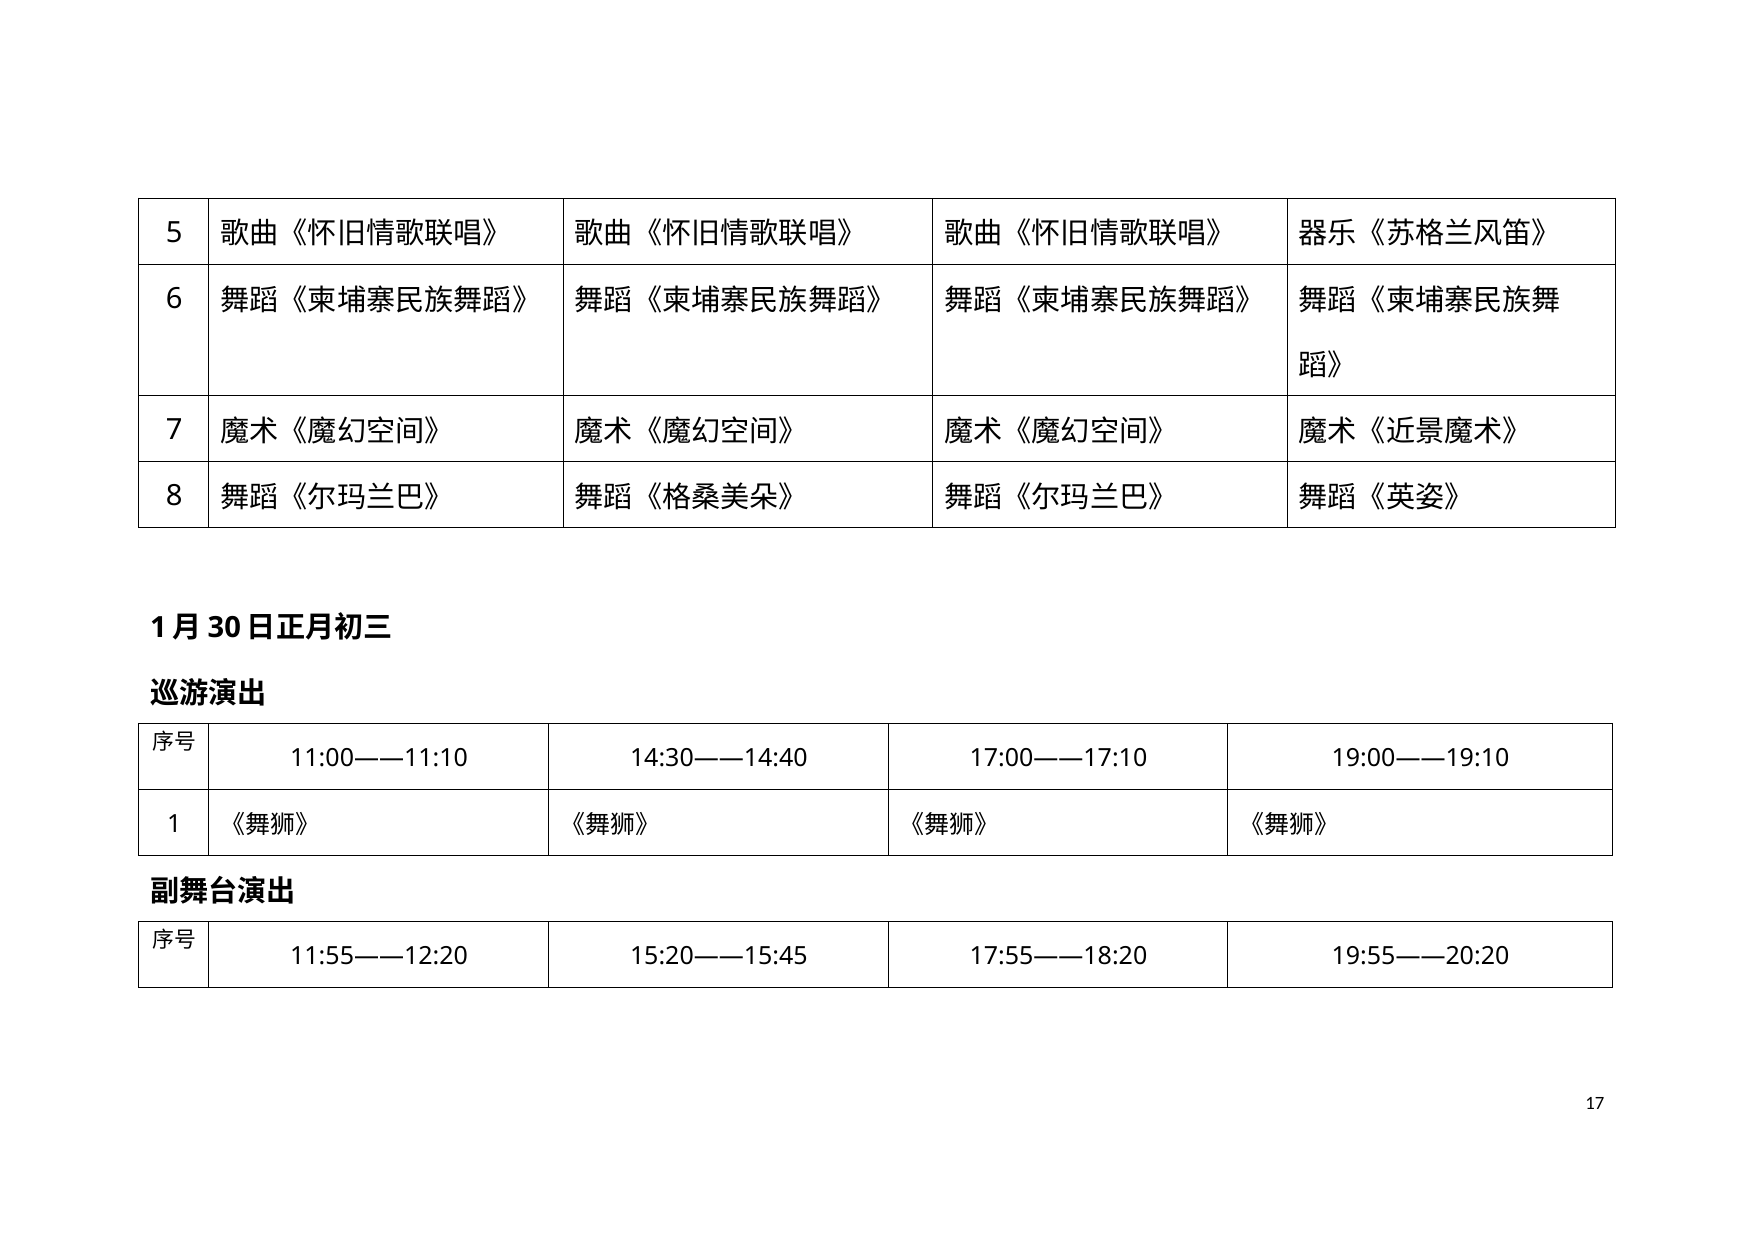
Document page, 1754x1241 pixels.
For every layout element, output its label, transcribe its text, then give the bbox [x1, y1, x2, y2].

table_cell 舞蹈《格桑美朵》 [564, 462, 932, 527]
table_header 11:00——11:10 [209, 724, 548, 789]
table_cell 舞蹈《柬埔寨民族舞蹈》 [564, 265, 932, 395]
table_cell 舞蹈《尔玛兰巴》 [209, 462, 563, 527]
table_header 17:00——17:10 [889, 724, 1227, 789]
table_cell 8 [139, 462, 208, 527]
table_cell 魔术《魔幻空间》 [564, 396, 932, 461]
table_cell 歌曲《怀旧情歌联唱》 [209, 199, 563, 264]
table_header 14:30——14:40 [549, 724, 888, 789]
table_cell 《舞狮》 [889, 790, 1227, 855]
text 巡游演出 [150, 658, 1604, 723]
table_header 19:55——20:20 [1228, 922, 1612, 987]
table_header 15:20——15:45 [549, 922, 888, 987]
table_cell 魔术《魔幻空间》 [933, 396, 1287, 461]
table_cell 《舞狮》 [1228, 790, 1612, 855]
text 1月30日正月初三 [150, 593, 1604, 658]
table_cell 《舞狮》 [549, 790, 888, 855]
table_cell 魔术《近景魔术》 [1288, 396, 1615, 461]
table_cell 5 [139, 199, 208, 264]
text 副舞台演出 [150, 856, 1604, 921]
table_cell 歌曲《怀旧情歌联唱》 [933, 199, 1287, 264]
table_header 17:55——18:20 [889, 922, 1227, 987]
table_header 11:55——12:20 [209, 922, 548, 987]
table_cell 舞蹈《柬埔寨民族舞蹈》 [1288, 265, 1615, 395]
table_cell 7 [139, 396, 208, 461]
table_cell 歌曲《怀旧情歌联唱》 [564, 199, 932, 264]
table_cell 魔术《魔幻空间》 [209, 396, 563, 461]
table_header 19:00——19:10 [1228, 724, 1612, 789]
table_cell 舞蹈《尔玛兰巴》 [933, 462, 1287, 527]
table_cell 《舞狮》 [209, 790, 548, 855]
table_header 序号 [139, 724, 208, 789]
table_cell 舞蹈《柬埔寨民族舞蹈》 [209, 265, 563, 395]
table_cell 舞蹈《英姿》 [1288, 462, 1615, 527]
table_cell 器乐《苏格兰风笛》 [1288, 199, 1615, 264]
table_cell 舞蹈《柬埔寨民族舞蹈》 [933, 265, 1287, 395]
table_cell 1 [139, 790, 208, 855]
table_cell 6 [139, 265, 208, 395]
table_header 序号 [139, 922, 208, 987]
